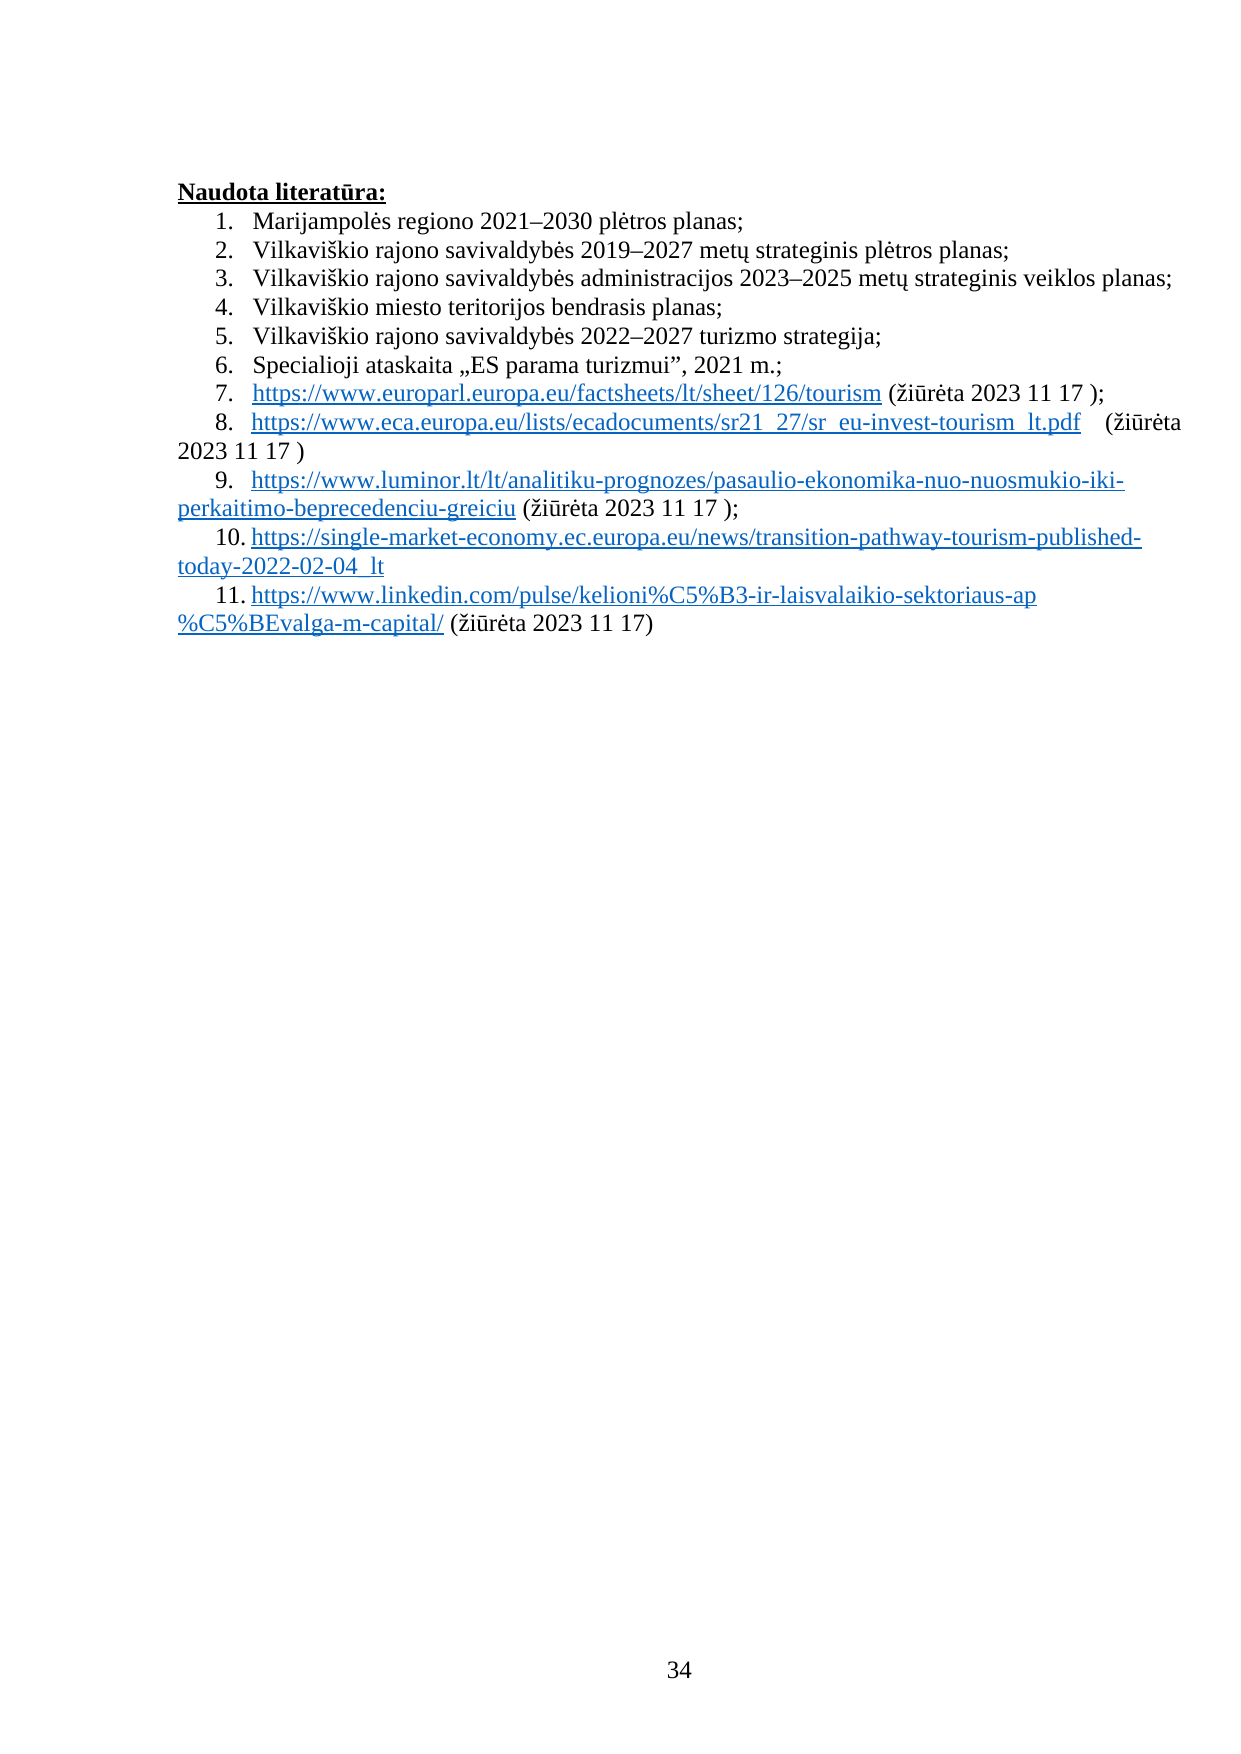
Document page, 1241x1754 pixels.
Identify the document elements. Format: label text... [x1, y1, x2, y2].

text Naudota literatūra: [177, 177, 1181, 206]
list Vilkaviškio rajono savivaldybės 2022–2027 turizmo strategija; [215, 321, 1181, 350]
list Specialioji ataskaita „ES parama turizmui”, 2021 m.; [215, 350, 1181, 378]
list Marijampolės regiono 2021–2030 plėtros planas; [215, 206, 1181, 235]
list Vilkaviškio rajono savivaldybės 2019–2027 metų strateginis plėtros planas; [215, 235, 1181, 263]
list https://www.linkedin.com/pulse/kelioni%C5%B3-ir-laisvalaikio-sektoriaus-ap%C5%BEvalga-m-capital/ (žiūrėta 2023 11 17) [177, 580, 1181, 637]
list https://www.luminor.lt/lt/analitiku-prognozes/pasaulio-ekonomika-nuo-nuosmukio-iki-perkaitimo-beprecedenciu-greiciu (žiūrėta 2023 11 17 ); [177, 465, 1181, 522]
list https://www.europarl.europa.eu/factsheets/lt/sheet/126/tourism (žiūrėta 2023 11 17 ); [215, 378, 1181, 407]
list https://www.eca.europa.eu/lists/ecadocuments/sr21_27/sr_eu-invest-tourism_lt.pdf (žiūrėta 2023 11 17 ) [177, 407, 1181, 465]
list Vilkaviškio miesto teritorijos bendrasis planas; [215, 292, 1181, 321]
list https://single-market-economy.ec.europa.eu/news/transition-pathway-tourism-published-today-2022-02-04_lt [177, 522, 1181, 580]
list Vilkaviškio rajono savivaldybės administracijos 2023–2025 metų strateginis veiklos planas; [215, 263, 1181, 292]
